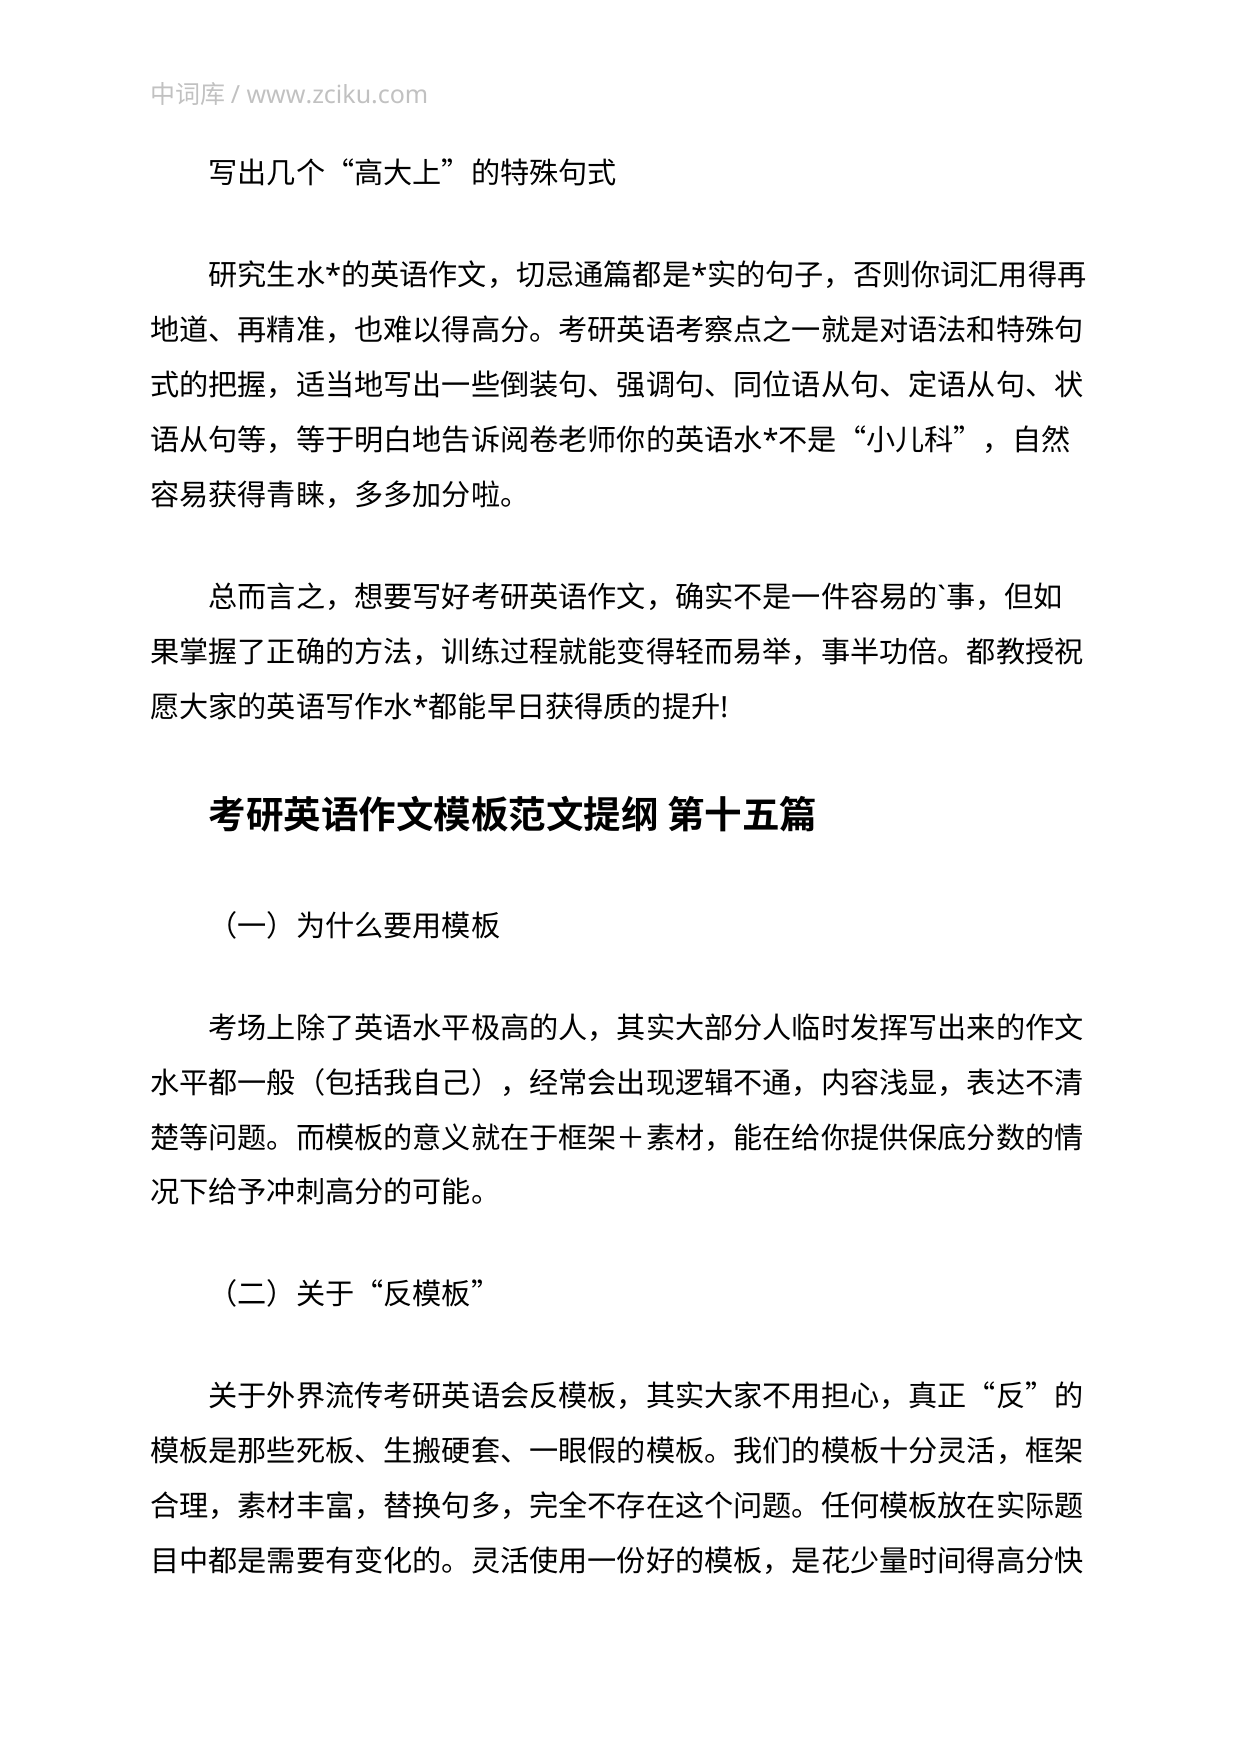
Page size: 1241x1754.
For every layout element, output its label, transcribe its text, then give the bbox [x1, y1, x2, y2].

text 考场上除了英语水平极高的人，其实大部分人临时发挥写出来的作文水平都一般（包括我自己），经常会出现逻辑不通，内容浅显，表达不清楚等问题。而模板的意义就在于框架＋素材，能在给你提供保底分数的情况下给予冲刺高分的可能。 [150, 1004, 1090, 1211]
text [150, 1373, 1090, 1579]
text 写出几个“高大上”的特殊句式 [150, 150, 1090, 192]
text 总而言之，想要写好考研英语作文，确实不是一件容易的`事，但如果掌握了正确的方法，训练过程就能变得轻而易举，事半功倍。都教授祝愿大家的英语写作水*都能早日获得质的提升! [150, 573, 1090, 726]
text 考研英语作文模板范文提纲 第十五篇 [150, 785, 1090, 839]
text （一）为什么要用模板 [150, 903, 1090, 945]
text 研究生水*的英语作文，切忌通篇都是*实的句子，否则你词汇用得再地道、再精准，也难以得高分。考研英语考察点之一就是对语法和特殊句式的把握，适当地写出一些倒装句、强调句、同位语从句、定语从句、状语从句等，等于明白地告诉阅卷老师你的英语水*不是“小儿科”，自然容易获得青睐，多多加分啦。 [150, 252, 1090, 514]
text （二）关于“反模板” [150, 1271, 1090, 1313]
